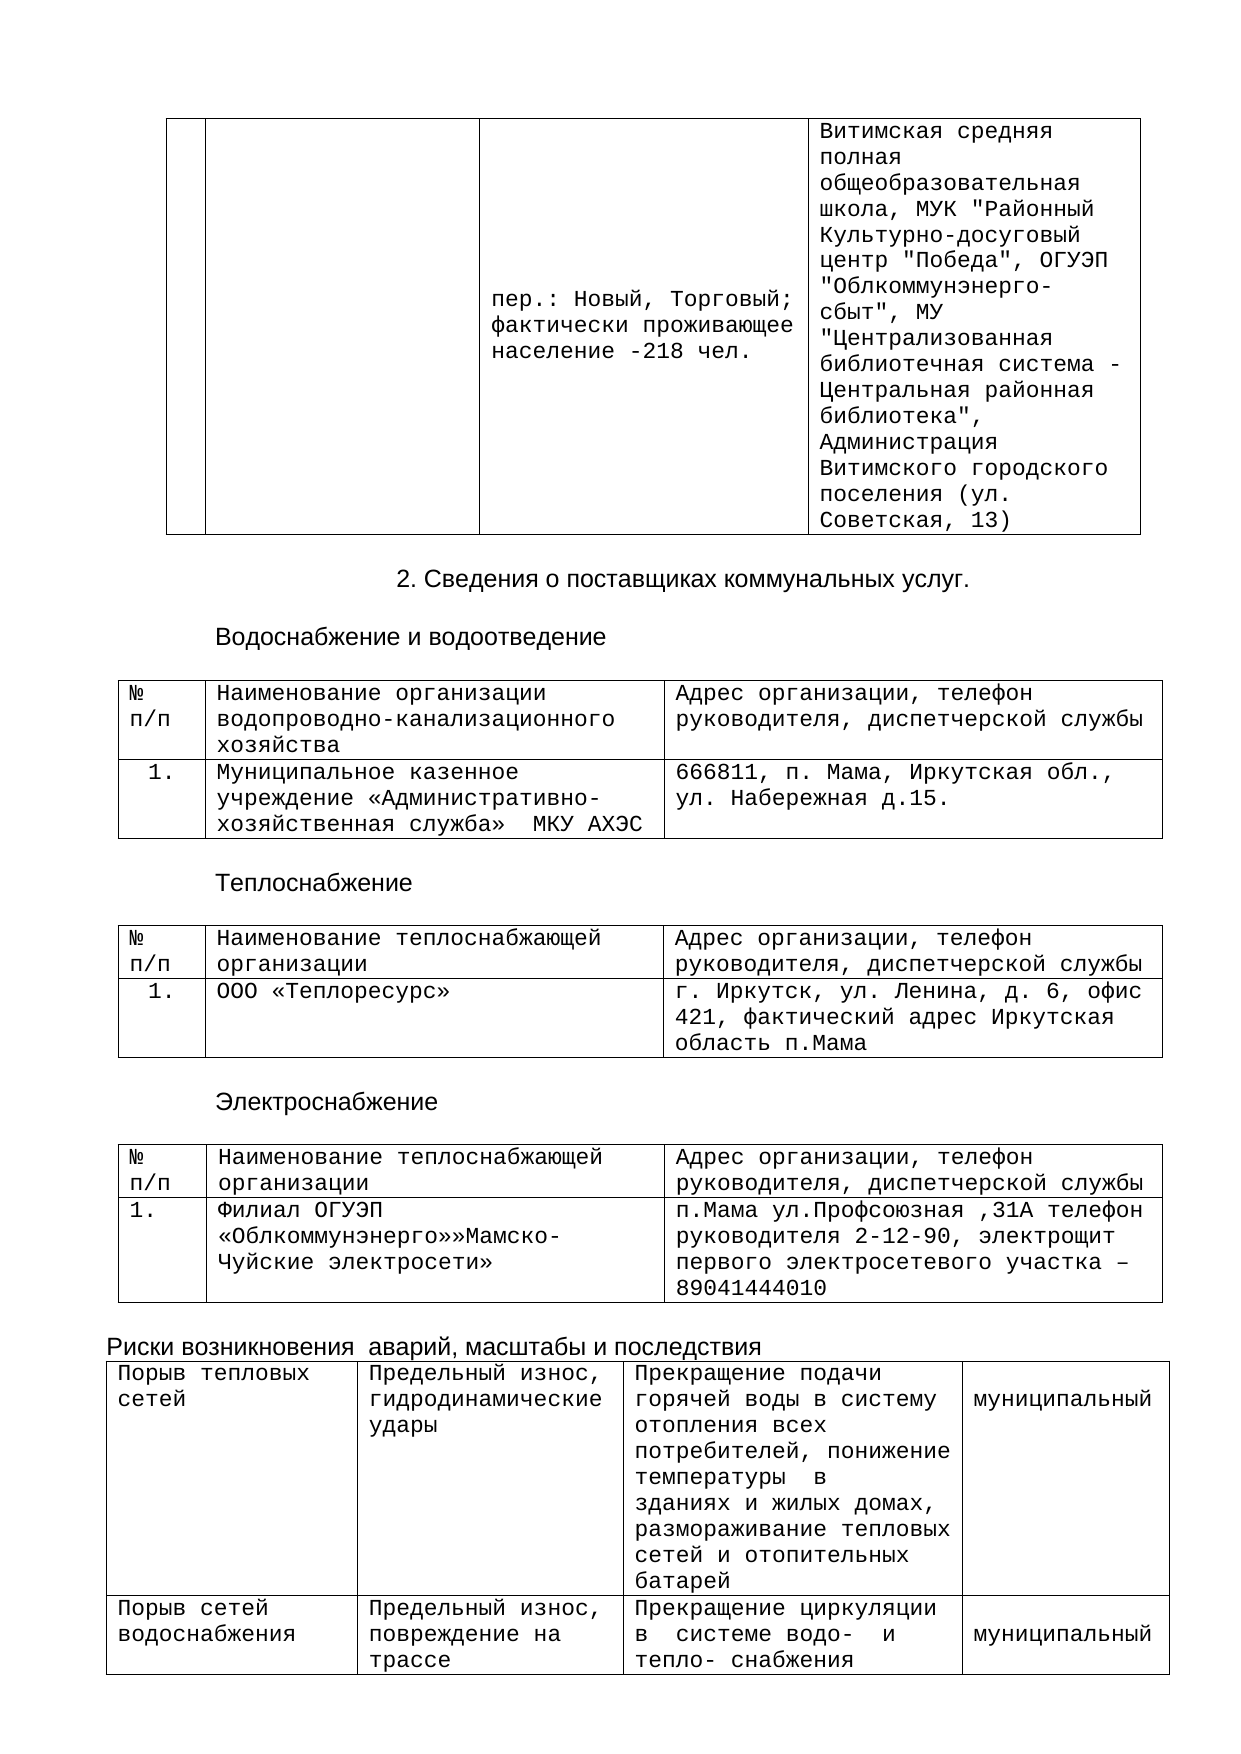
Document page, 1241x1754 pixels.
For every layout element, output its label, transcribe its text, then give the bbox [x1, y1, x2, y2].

table_header Наименование теплоснабжающей организации [207, 1145, 664, 1197]
text Водоснабжение и водоотведение [215, 622, 1152, 651]
table_cell 1. [119, 760, 205, 838]
table_cell 1. [119, 979, 205, 1057]
text Теплоснабжение [215, 868, 1152, 896]
table_header Наименование организации водопроводно-канализационного хозяйства [206, 681, 664, 759]
table_cell 1 [167, 119, 205, 534]
table_cell Филиал ОГУЭП «Облкоммунэнерго»»Мамско-Чуйские электросети» [207, 1198, 664, 1302]
table_header № п/п [119, 926, 205, 978]
text 2. Сведения о поставщиках коммунальных услуг. [215, 564, 1152, 593]
table_header Адрес организации, телефон руководителя, диспетчерской службы [664, 926, 1162, 978]
table_header Адрес организации, телефон руководителя, диспетчерской службы [665, 681, 1162, 759]
table_header Наименование теплоснабжающей организации [206, 926, 663, 978]
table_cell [206, 119, 479, 534]
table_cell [809, 119, 1140, 534]
table_cell п.Мама ул.Профсоюзная ,31А телефон руководителя 2-12-90, электрощит первого электросетевого участка – 89041444010 [665, 1198, 1162, 1302]
table_cell г. Иркутск, ул. Ленина, д. 6, офис 421, фактический адрес Иркутская область п.Мама [664, 979, 1162, 1057]
text Электроснабжение [215, 1087, 1152, 1116]
table_cell Муниципальное казенное учреждение «Административно- хозяйственная служба» МКУ АХЭС [206, 760, 664, 838]
table_cell 1. [119, 1198, 206, 1302]
table_cell 666811, п. Мама, Иркутская обл., ул. Набережная д.15. [665, 760, 1162, 838]
table_header № п/п [119, 681, 205, 759]
table_header Адрес организации, телефон руководителя, диспетчерской службы [665, 1145, 1162, 1197]
table_header № п/п [119, 1145, 206, 1197]
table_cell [480, 119, 808, 534]
table_cell ООО «Теплоресурс» [206, 979, 663, 1057]
